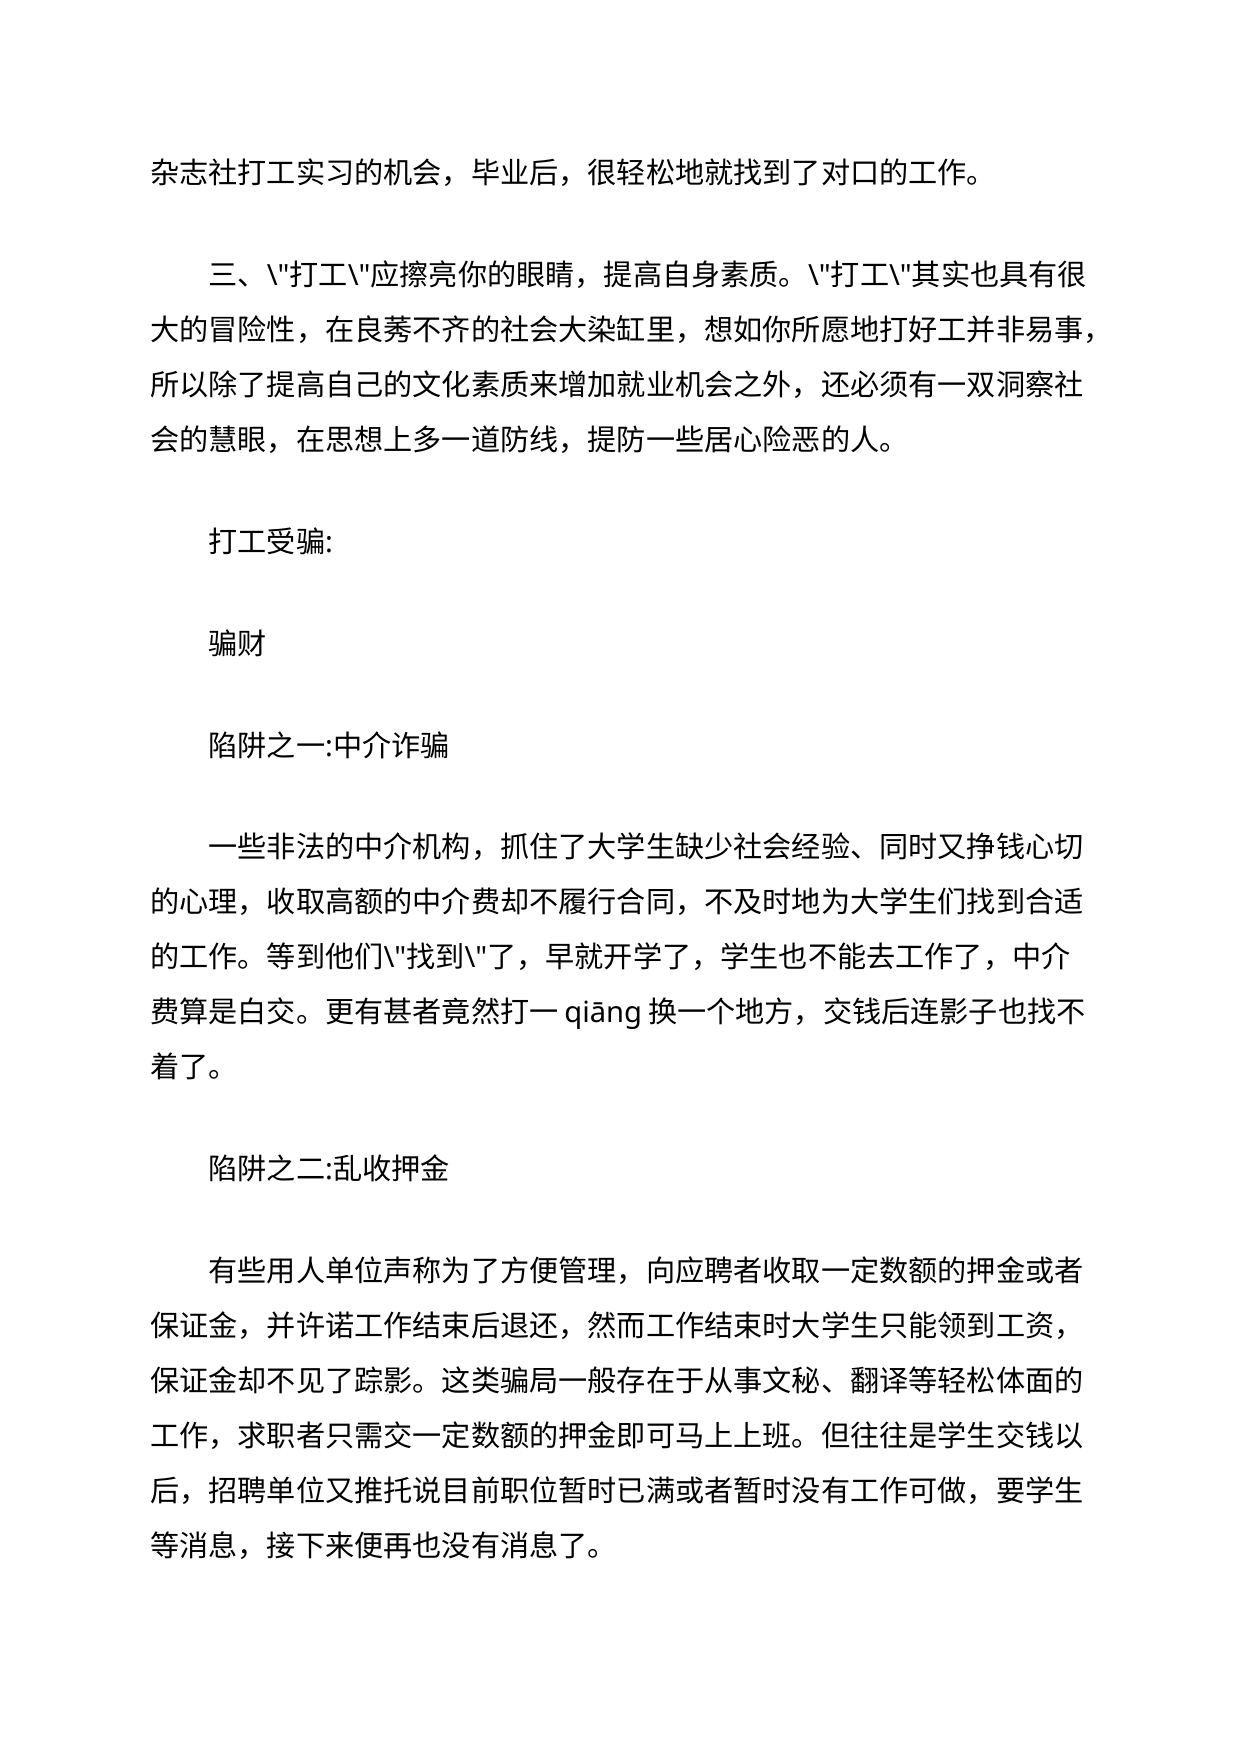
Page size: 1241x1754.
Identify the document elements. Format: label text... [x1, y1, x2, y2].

text 一些非法的中介机构，抓住了大学生缺少社会经验、同时又挣钱心切的心理，收取高额的中介费却不履行合同，不及时地为大学生们找到合适的工作。等到他们\"找到\"了，早就开学了，学生也不能去工作了，中介费算是白交。更有甚者竟然打一qiāng换一个地方，交钱后连影子也找不着了。 [150, 824, 1090, 1086]
text 有些用人单位声称为了方便管理，向应聘者收取一定数额的押金或者保证金，并许诺工作结束后退还，然而工作结束时大学生只能领到工资，保证金却不见了踪影。这类骗局一般存在于从事文秘、翻译等轻松体面的工作，求职者只需交一定数额的押金即可马上上班。但往往是学生交钱以后，招聘单位又推托说目前职位暂时已满或者暂时没有工作可做，要学生等消息，接下来便再也没有消息了。 [150, 1248, 1090, 1564]
text 陷阱之二:乱收押金 [150, 1146, 1090, 1188]
text 三、\"打工\"应擦亮你的眼睛，提高自身素质。\"打工\"其实也具有很大的冒险性，在良莠不齐的社会大染缸里，想如你所愿地打好工并非易事，所以除了提高自己的文化素质来增加就业机会之外，还必须有一双洞察社会的慧眼，在思想上多一道防线，提防一些居心险恶的人。 [150, 252, 1090, 459]
text 陷阱之一:中介诈骗 [150, 722, 1090, 764]
text 打工受骗: [150, 518, 1090, 561]
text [150, 150, 1090, 192]
text 骗财 [150, 620, 1090, 663]
